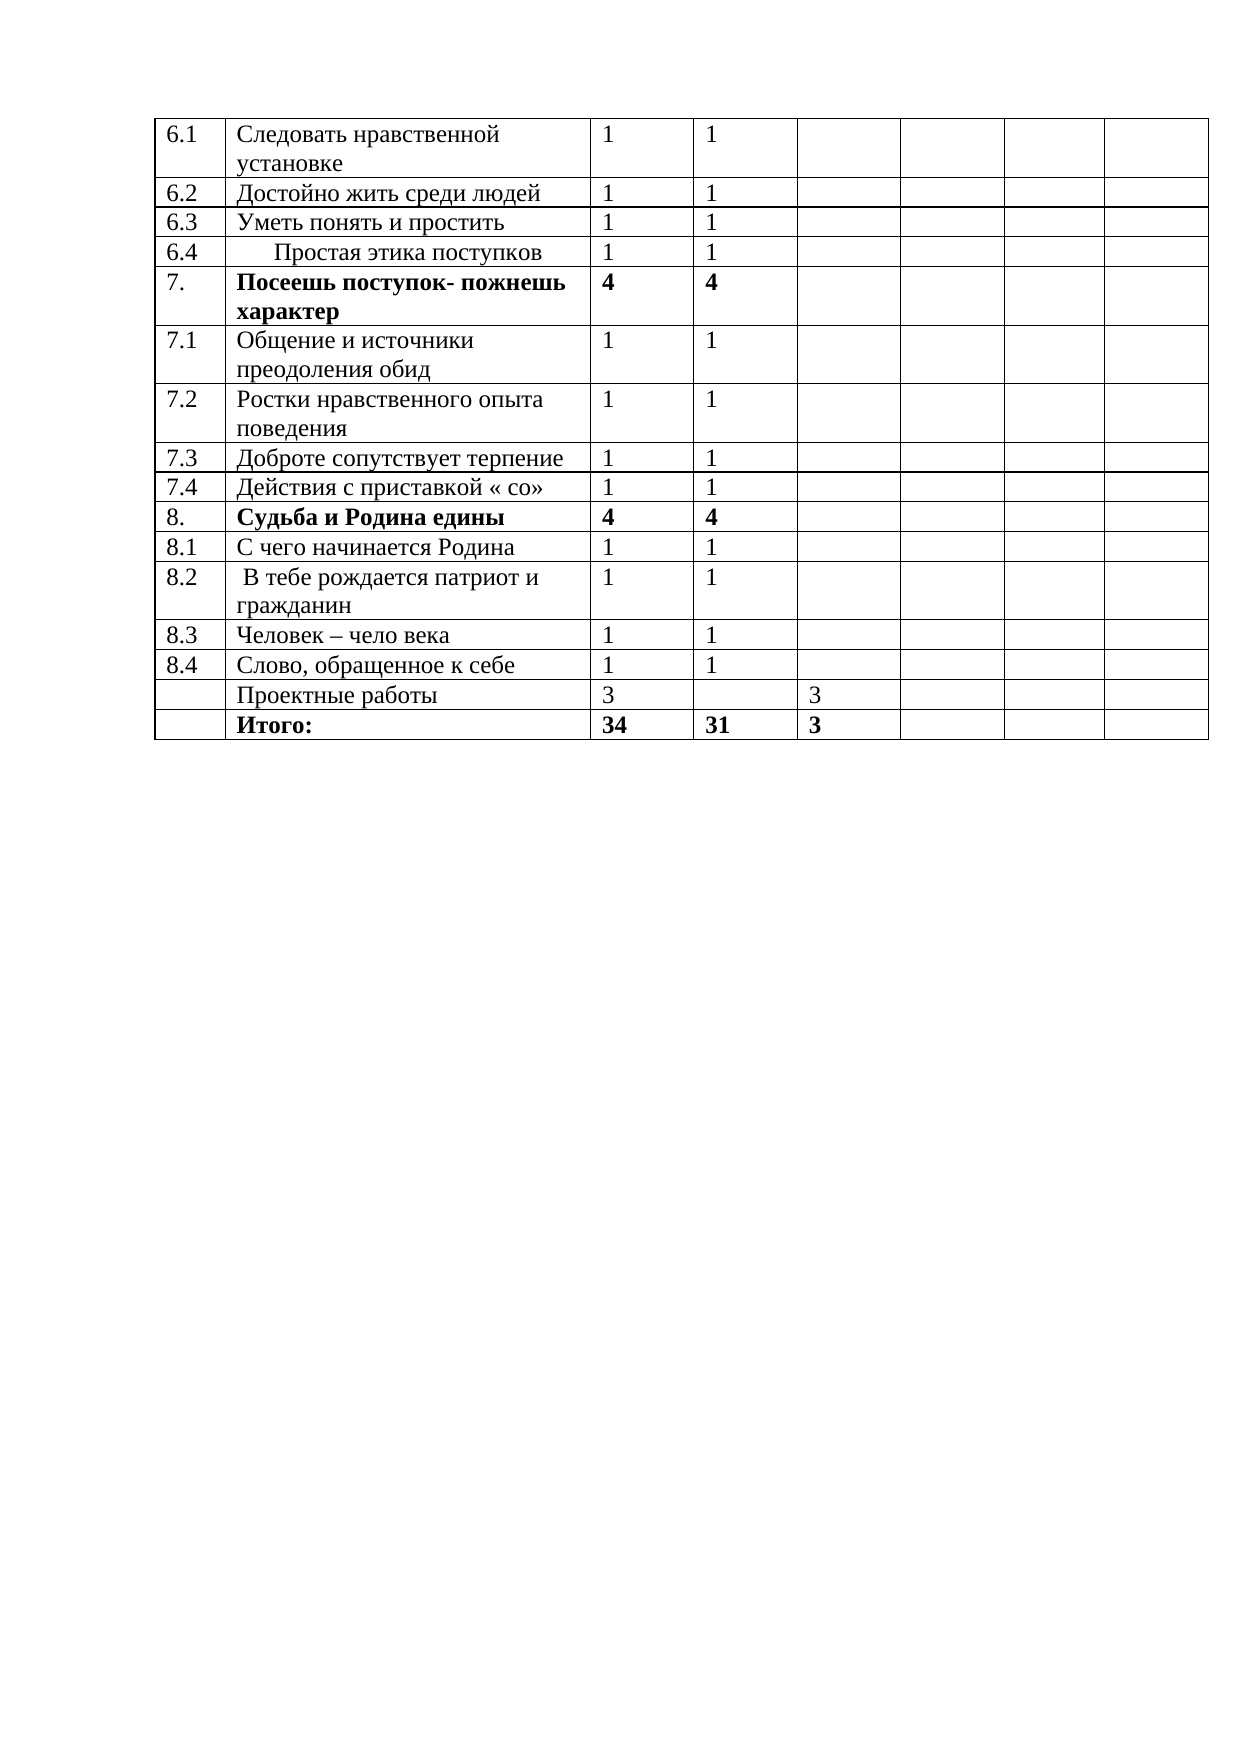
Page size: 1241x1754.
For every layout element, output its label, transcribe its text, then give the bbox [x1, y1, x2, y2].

table_cell [1105, 443, 1208, 471]
table_cell 8. [156, 502, 225, 531]
table_cell [1005, 620, 1104, 649]
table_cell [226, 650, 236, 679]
table_cell [798, 384, 900, 442]
table_cell [901, 384, 1004, 442]
table_cell [901, 326, 1004, 383]
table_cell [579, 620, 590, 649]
table_cell [1105, 502, 1208, 531]
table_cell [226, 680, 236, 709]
table_cell 1 [694, 443, 797, 471]
table_cell [1005, 680, 1104, 709]
table_cell 31 [694, 710, 797, 738]
table_cell [798, 502, 900, 531]
table_cell 8.2 [156, 562, 225, 619]
table_cell [1005, 326, 1104, 383]
table_cell [901, 208, 1004, 236]
table_cell [1105, 620, 1208, 649]
table_cell 8.3 [156, 620, 225, 649]
table_cell 1 [694, 178, 797, 206]
table_cell [798, 443, 900, 471]
table_cell 1 [694, 326, 797, 383]
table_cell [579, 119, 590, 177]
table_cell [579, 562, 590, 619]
table_cell 6.2 [156, 178, 225, 206]
table_cell 3 [798, 710, 900, 738]
table_cell 6.1 [156, 119, 225, 177]
table_cell [1005, 237, 1104, 266]
table_cell 4 [694, 267, 797, 324]
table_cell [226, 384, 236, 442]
table_cell [1105, 710, 1208, 738]
table_cell [901, 178, 1004, 206]
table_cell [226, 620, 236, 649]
table_cell [798, 178, 900, 206]
table_cell [1105, 532, 1208, 561]
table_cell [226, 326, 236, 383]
table_cell [798, 267, 900, 324]
table_cell [1005, 178, 1104, 206]
table_cell [1005, 267, 1104, 324]
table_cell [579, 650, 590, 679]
table_cell [1105, 208, 1208, 236]
table_cell [1105, 384, 1208, 442]
table_cell [1005, 562, 1104, 619]
table_cell [1105, 473, 1208, 501]
table_cell 1 [591, 384, 693, 442]
table_cell 7.4 [156, 473, 225, 501]
table_cell [798, 532, 900, 561]
table_cell 1 [694, 532, 797, 561]
table_cell [1005, 532, 1104, 561]
table_cell [901, 267, 1004, 324]
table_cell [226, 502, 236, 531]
table_cell [1105, 237, 1208, 266]
table_cell 1 [591, 562, 693, 619]
table_cell [798, 326, 900, 383]
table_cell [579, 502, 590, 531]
table_cell 1 [694, 650, 797, 679]
table_cell [901, 650, 1004, 679]
table_cell [1105, 267, 1208, 324]
table_cell [901, 443, 1004, 471]
table_cell 1 [694, 119, 797, 177]
table_cell [798, 562, 900, 619]
table_cell [901, 473, 1004, 501]
table_cell 1 [694, 237, 797, 266]
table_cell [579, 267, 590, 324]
table_cell [1105, 178, 1208, 206]
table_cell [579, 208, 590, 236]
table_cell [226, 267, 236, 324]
table_cell [901, 562, 1004, 619]
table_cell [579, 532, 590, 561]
table_cell 1 [694, 562, 797, 619]
table_cell 1 [694, 208, 797, 236]
table_cell 7.1 [156, 326, 225, 383]
table_cell [1105, 326, 1208, 383]
table_cell 1 [591, 326, 693, 383]
table_cell [1005, 502, 1104, 531]
table_cell 8.4 [156, 650, 225, 679]
table_cell [798, 473, 900, 501]
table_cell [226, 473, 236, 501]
table_cell 4 [591, 267, 693, 324]
table_cell [901, 532, 1004, 561]
table_cell [694, 680, 797, 709]
table_cell 7. [156, 267, 225, 324]
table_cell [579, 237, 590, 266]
table_cell [1105, 680, 1208, 709]
table_cell [1005, 473, 1104, 501]
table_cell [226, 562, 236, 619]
table_cell [901, 710, 1004, 738]
table_cell [1105, 650, 1208, 679]
table_cell [1105, 562, 1208, 619]
table_cell 3 [798, 680, 900, 709]
table_cell [1005, 384, 1104, 442]
table_cell [1005, 443, 1104, 471]
table_cell [901, 620, 1004, 649]
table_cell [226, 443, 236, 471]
table_cell [1005, 710, 1104, 738]
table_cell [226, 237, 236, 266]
table_cell 6.3 [156, 208, 225, 236]
table_cell 1 [694, 384, 797, 442]
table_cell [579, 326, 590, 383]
table_cell [798, 650, 900, 679]
table_cell 7.2 [156, 384, 225, 442]
table_cell [798, 208, 900, 236]
table_cell [901, 119, 1004, 177]
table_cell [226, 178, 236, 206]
table_cell [1005, 119, 1104, 177]
table_cell 1 [694, 473, 797, 501]
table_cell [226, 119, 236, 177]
table_cell [1005, 650, 1104, 679]
table_cell [901, 502, 1004, 531]
table_cell 7.3 [156, 443, 225, 471]
table_cell [798, 620, 900, 649]
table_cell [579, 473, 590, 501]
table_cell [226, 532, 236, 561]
table_cell [156, 710, 225, 738]
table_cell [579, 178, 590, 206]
table_cell 6.4 [156, 237, 225, 266]
table_cell 4 [694, 502, 797, 531]
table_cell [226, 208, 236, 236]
table_cell [1105, 119, 1208, 177]
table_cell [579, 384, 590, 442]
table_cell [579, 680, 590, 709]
table_cell [798, 119, 900, 177]
table_cell [901, 680, 1004, 709]
table_cell [1005, 208, 1104, 236]
table_cell 1 [591, 119, 693, 177]
table_cell [798, 237, 900, 266]
table_cell 8.1 [156, 532, 225, 561]
table_cell [156, 680, 225, 709]
table_cell [901, 237, 1004, 266]
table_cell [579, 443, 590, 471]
table_cell 1 [694, 620, 797, 649]
